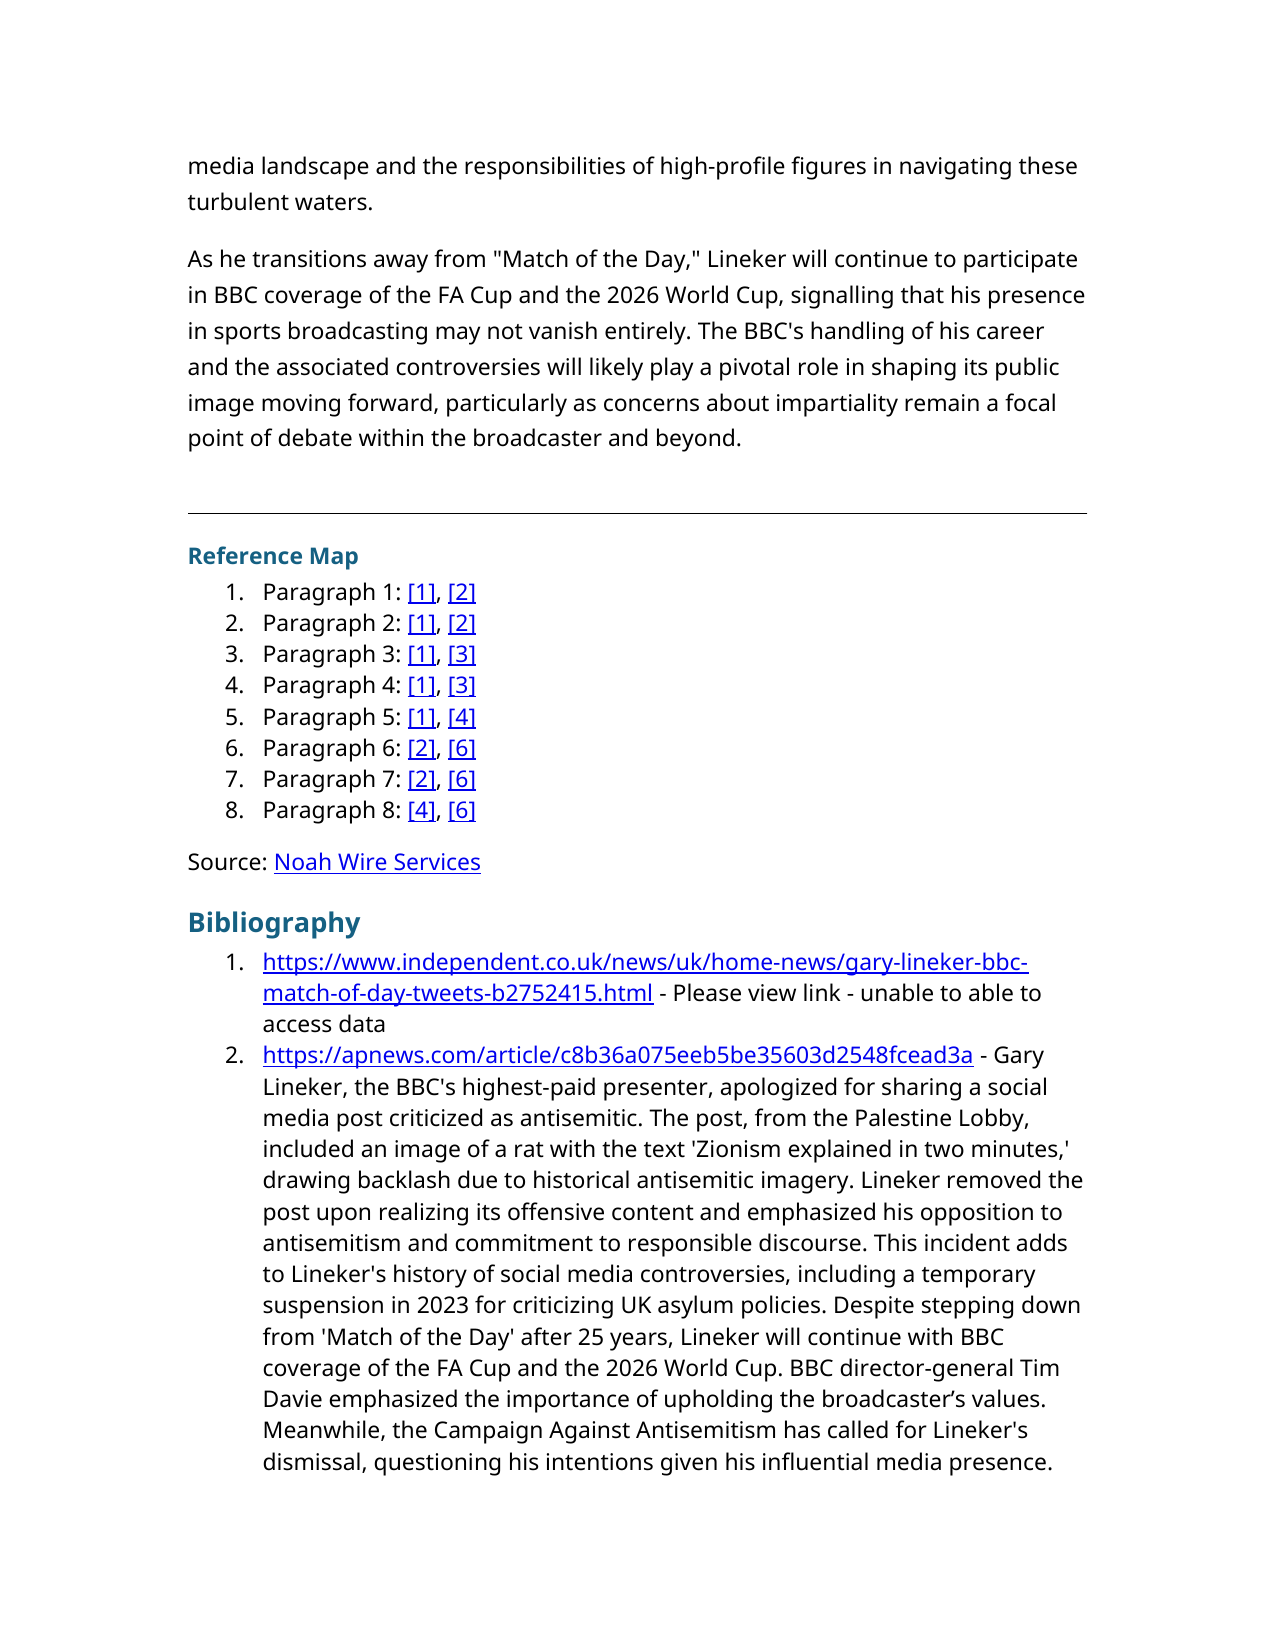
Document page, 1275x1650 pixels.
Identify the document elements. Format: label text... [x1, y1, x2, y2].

list Paragraph 5: [1], [4] [225, 701, 1087, 732]
text Source: Noah Wire Services [187, 846, 1087, 878]
list Paragraph 7: [2], [6] [225, 763, 1087, 794]
list https://www.independent.co.uk/news/uk/home-news/gary-lineker-bbc-match-of-day-tweets-b2752415.html - Please view link - unable to able to access data [225, 946, 1087, 1039]
list Paragraph 2: [1], [2] [225, 607, 1087, 638]
subtitle Bibliography [187, 903, 1087, 940]
list Paragraph 1: [1], [2] [225, 576, 1087, 607]
list Paragraph 4: [1], [3] [225, 669, 1087, 701]
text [187, 150, 1087, 217]
list Paragraph 6: [2], [6] [225, 732, 1087, 763]
list Paragraph 3: [1], [3] [225, 638, 1087, 669]
list Paragraph 8: [4], [6] [225, 794, 1087, 826]
text As he transitions away from "Match of the Day," Lineker will continue to participate in BBC coverage of the FA Cup and the 2026 World Cup, signalling that his presence in sports broadcasting may not vanish entirely. The BBC's handling of his career and the associated controversies will likely play a pivotal role in shaping its public image moving forward, particularly as concerns about impartiality remain a focal point of debate within the broadcaster and beyond. [187, 243, 1087, 454]
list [225, 1039, 1087, 1477]
subtitle Reference Map [187, 539, 1087, 571]
